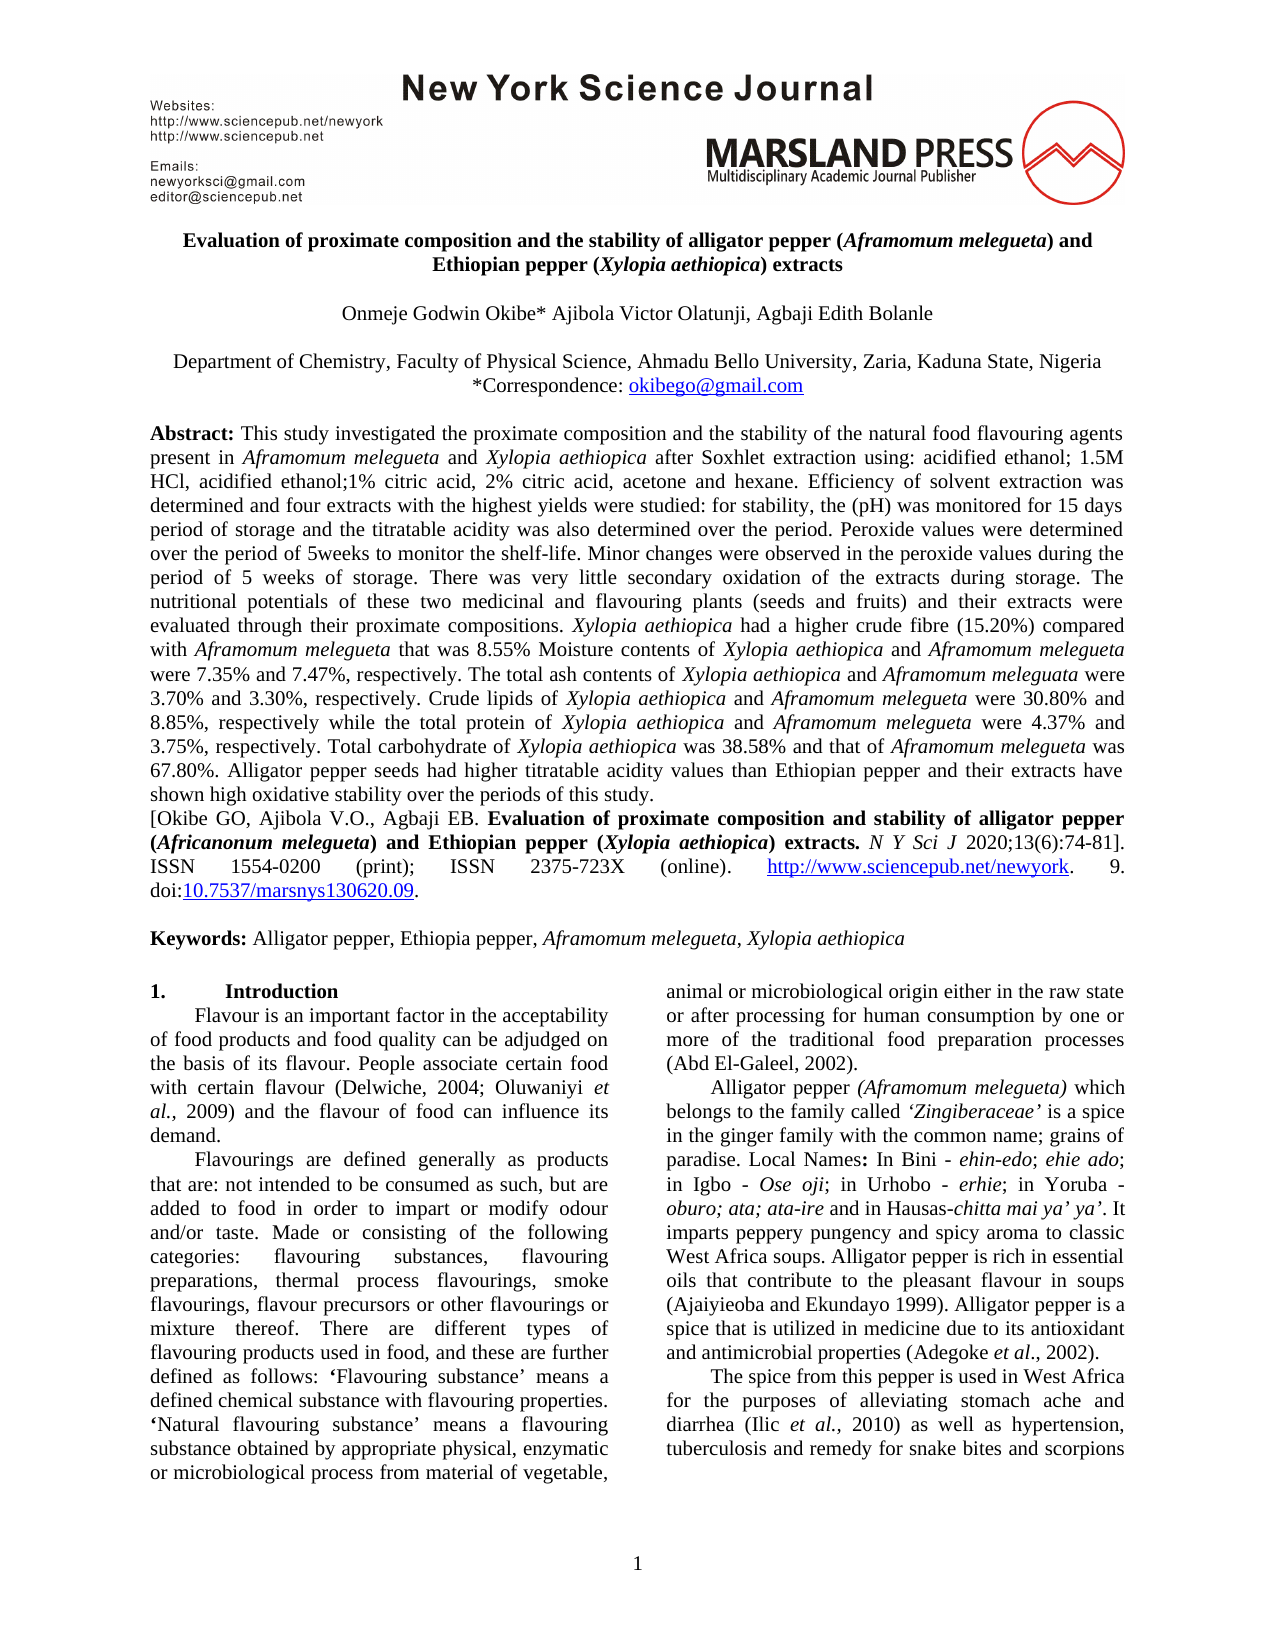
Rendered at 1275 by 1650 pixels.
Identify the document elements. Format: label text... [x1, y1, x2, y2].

text Keywords: Alligator pepper, Ethiopia pepper, Aframomum melegueta, Xylopia aethiopica [150, 926, 1125, 950]
text Flavourings are defined generally as products that are: not intended to be consumed as such, but are added to food in order to impart or modify odour and/or taste. Made or consisting of the following categories: flavouring substances, flavouring preparations, thermal process flavourings, smoke flavourings, flavour precursors or other flavourings or mixture thereof. There are different types of flavouring products used in food, and these are further defined as follows: ‘Flavouring substance’ means a defined chemical substance with flavouring properties. ‘Natural flavouring substance’ means a flavouring substance obtained by appropriate physical, enzymatic or microbiological process from material of vegetable, animal or microbiological origin either in the raw state or after processing for human consumption by one or more of the traditional food preparation processes (Abd El-Galeel, 2002). [150, 1147, 609, 1484]
text Abstract: This study investigated the proximate composition and the stability of the natural food flavouring agents present in Aframomum melegueta and Xylopia aethiopica after Soxhlet extraction using: acidified ethanol; 1.5M HCl, acidified ethanol;1% citric acid, 2% citric acid, acetone and hexane. Efficiency of solvent extraction was determined and four extracts with the highest yields were studied: for stability, the (pH) was monitored for 15 days period of storage and the titratable acidity was also determined over the period. Peroxide values were determined over the period of 5weeks to monitor the shelf-life. Minor changes were observed in the peroxide values during the period of 5 weeks of storage. There was very little secondary oxidation of the extracts during storage. The nutritional potentials of these two medicinal and flavouring plants (seeds and fruits) and their extracts were evaluated through their proximate compositions. Xylopia aethiopica had a higher crude fibre (15.20%) compared with Aframomum melegueta that was 8.55% Moisture contents of Xylopia aethiopica and Aframomum melegueta were 7.35% and 7.47%, respectively. The total ash contents of Xylopia aethiopica and Aframomum meleguata were 3.70% and 3.30%, respectively. Crude lipids of Xylopia aethiopica and Aframomum melegueta were 30.80% and 8.85%, respectively while the total protein of Xylopia aethiopica and Aframomum melegueta were 4.37% and 3.75%, respectively. Total carbohydrate of Xylopia aethiopica was 38.58% and that of Aframomum melegueta was 67.80%. Alligator pepper seeds had higher titratable acidity values than Ethiopian pepper and their extracts have shown high oxidative stability over the periods of this study. [150, 421, 1125, 806]
list Introduction [150, 979, 609, 1003]
text Alligator pepper (Aframomum melegueta) which belongs to the family called ‘Zingiberaceae’ is a spice in the ginger family with the common name; grains of paradise. Local Names: In Bini - ehin-edo; ehie ado; in Igbo - Ose oji; in Urhobo - erhie; in Yoruba - oburo; ata; ata-ire and in Hausas-chitta mai ya’ ya’. It imparts peppery pungency and spicy aroma to classic West Africa soups. Alligator pepper is rich in essential oils that contribute to the pleasant flavour in soups (Ajaiyieoba and Ekundayo 1999). Alligator pepper is a spice that is utilized in medicine due to its antioxidant and antimicrobial properties (Adegoke et al., 2002). [666, 1075, 1125, 1364]
text [Okibe GO, Ajibola V.O., Agbaji EB. Evaluation of proximate composition and stability of alligator pepper (Africanonum melegueta) and Ethiopian pepper (Xylopia aethiopica) extracts. N Y Sci J 2020;13(6):74-81]. ISSN 1554-0200 (print); ISSN 2375-723X (online). http://www.sciencepub.net/newyork. 9. doi:10.7537/marsnys130620.09. [150, 806, 1125, 902]
text Evaluation of proximate composition and the stability of alligator pepper (Aframomum melegueta) and Ethiopian pepper (Xylopia aethiopica) extracts [150, 228, 1125, 276]
text Department of Chemistry, Faculty of Physical Science, Ahmadu Bello University, Zaria, Kaduna State, Nigeria [150, 349, 1125, 373]
text *Correspondence: okibego@gmail.com [150, 373, 1125, 397]
picture [150, 74, 1125, 205]
text Onmeje Godwin Okibe* Ajibola Victor Olatunji, Agbaji Edith Bolanle [150, 301, 1125, 324]
text Flavour is an important factor in the acceptability of food products and food quality can be adjudged on the basis of its flavour. People associate certain food with certain flavour (Delwiche, 2004; Oluwaniyi et al., 2009) and the flavour of food can influence its demand. [150, 1003, 609, 1147]
